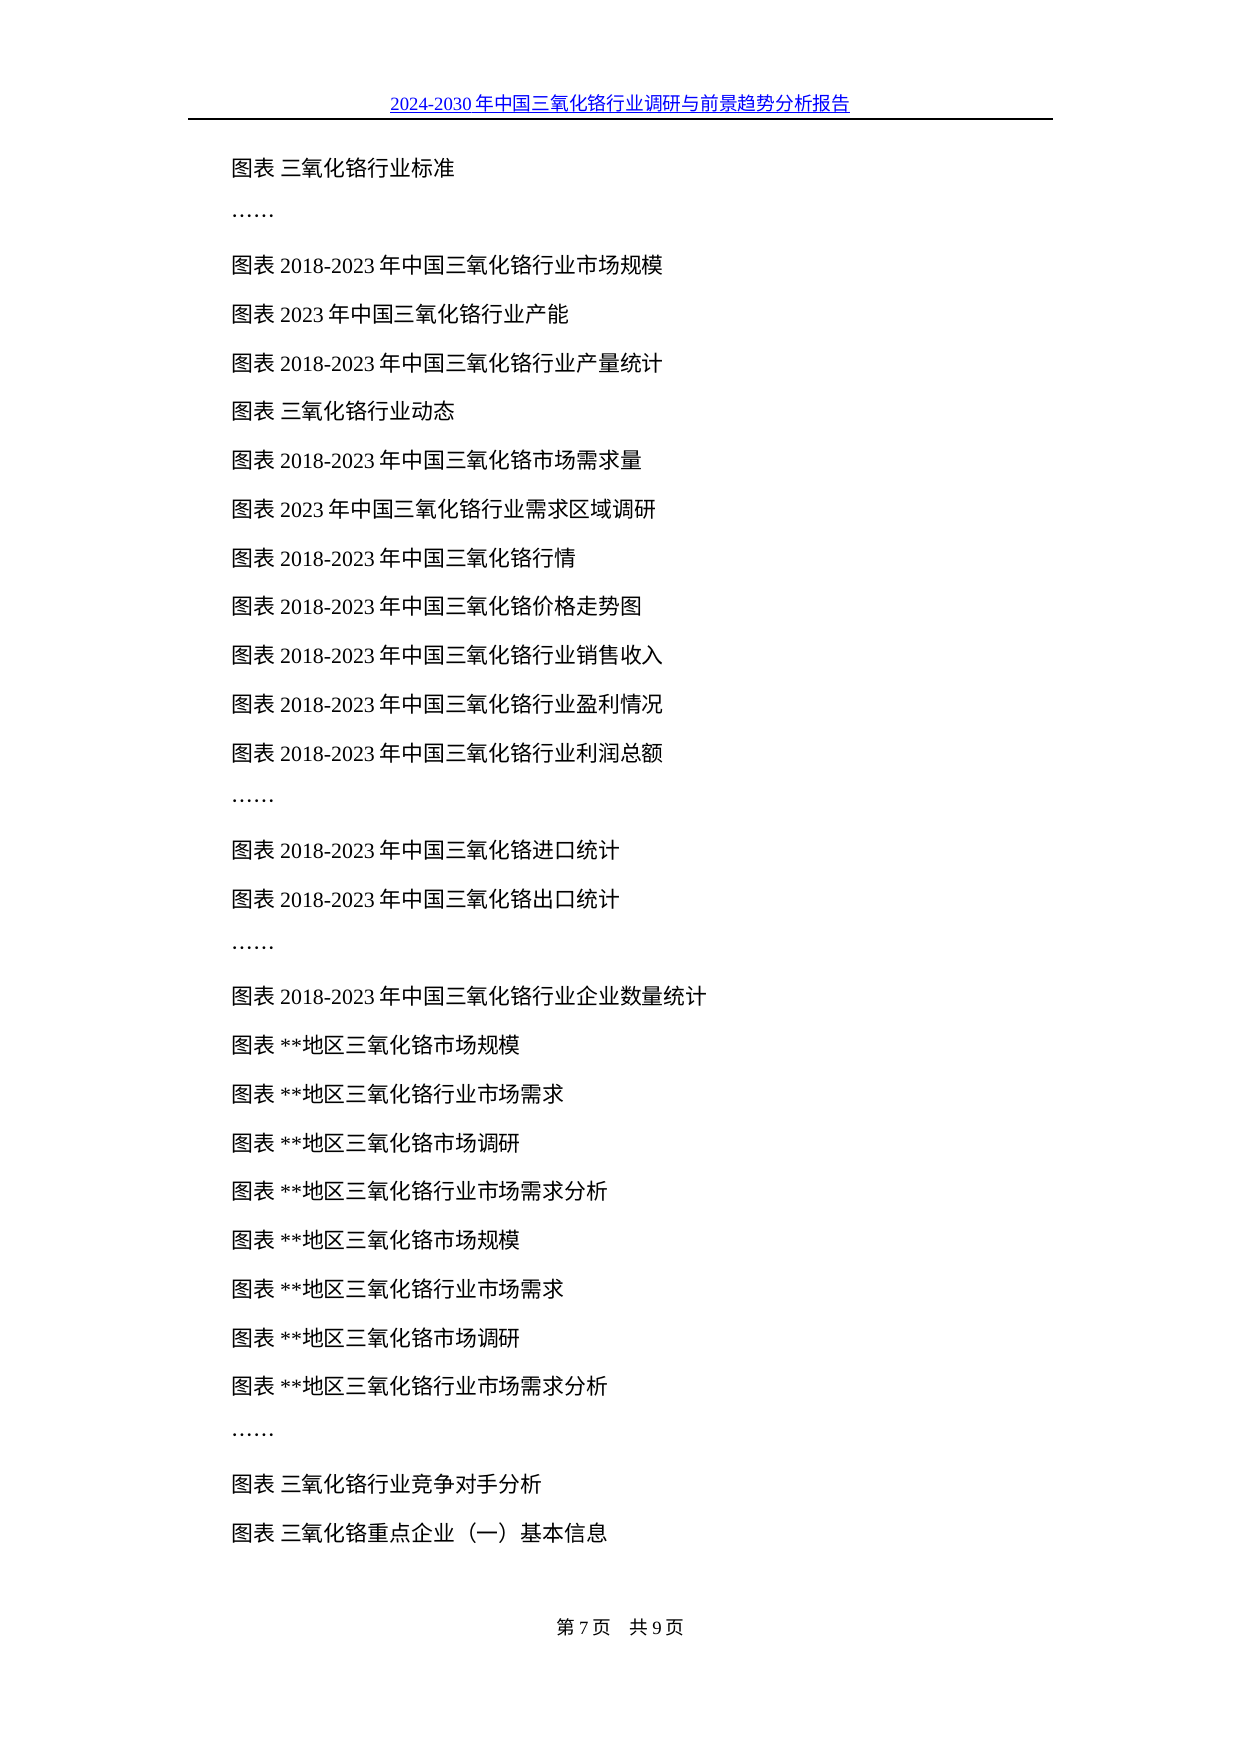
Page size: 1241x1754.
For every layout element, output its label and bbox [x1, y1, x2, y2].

text [187, 150, 1053, 1548]
